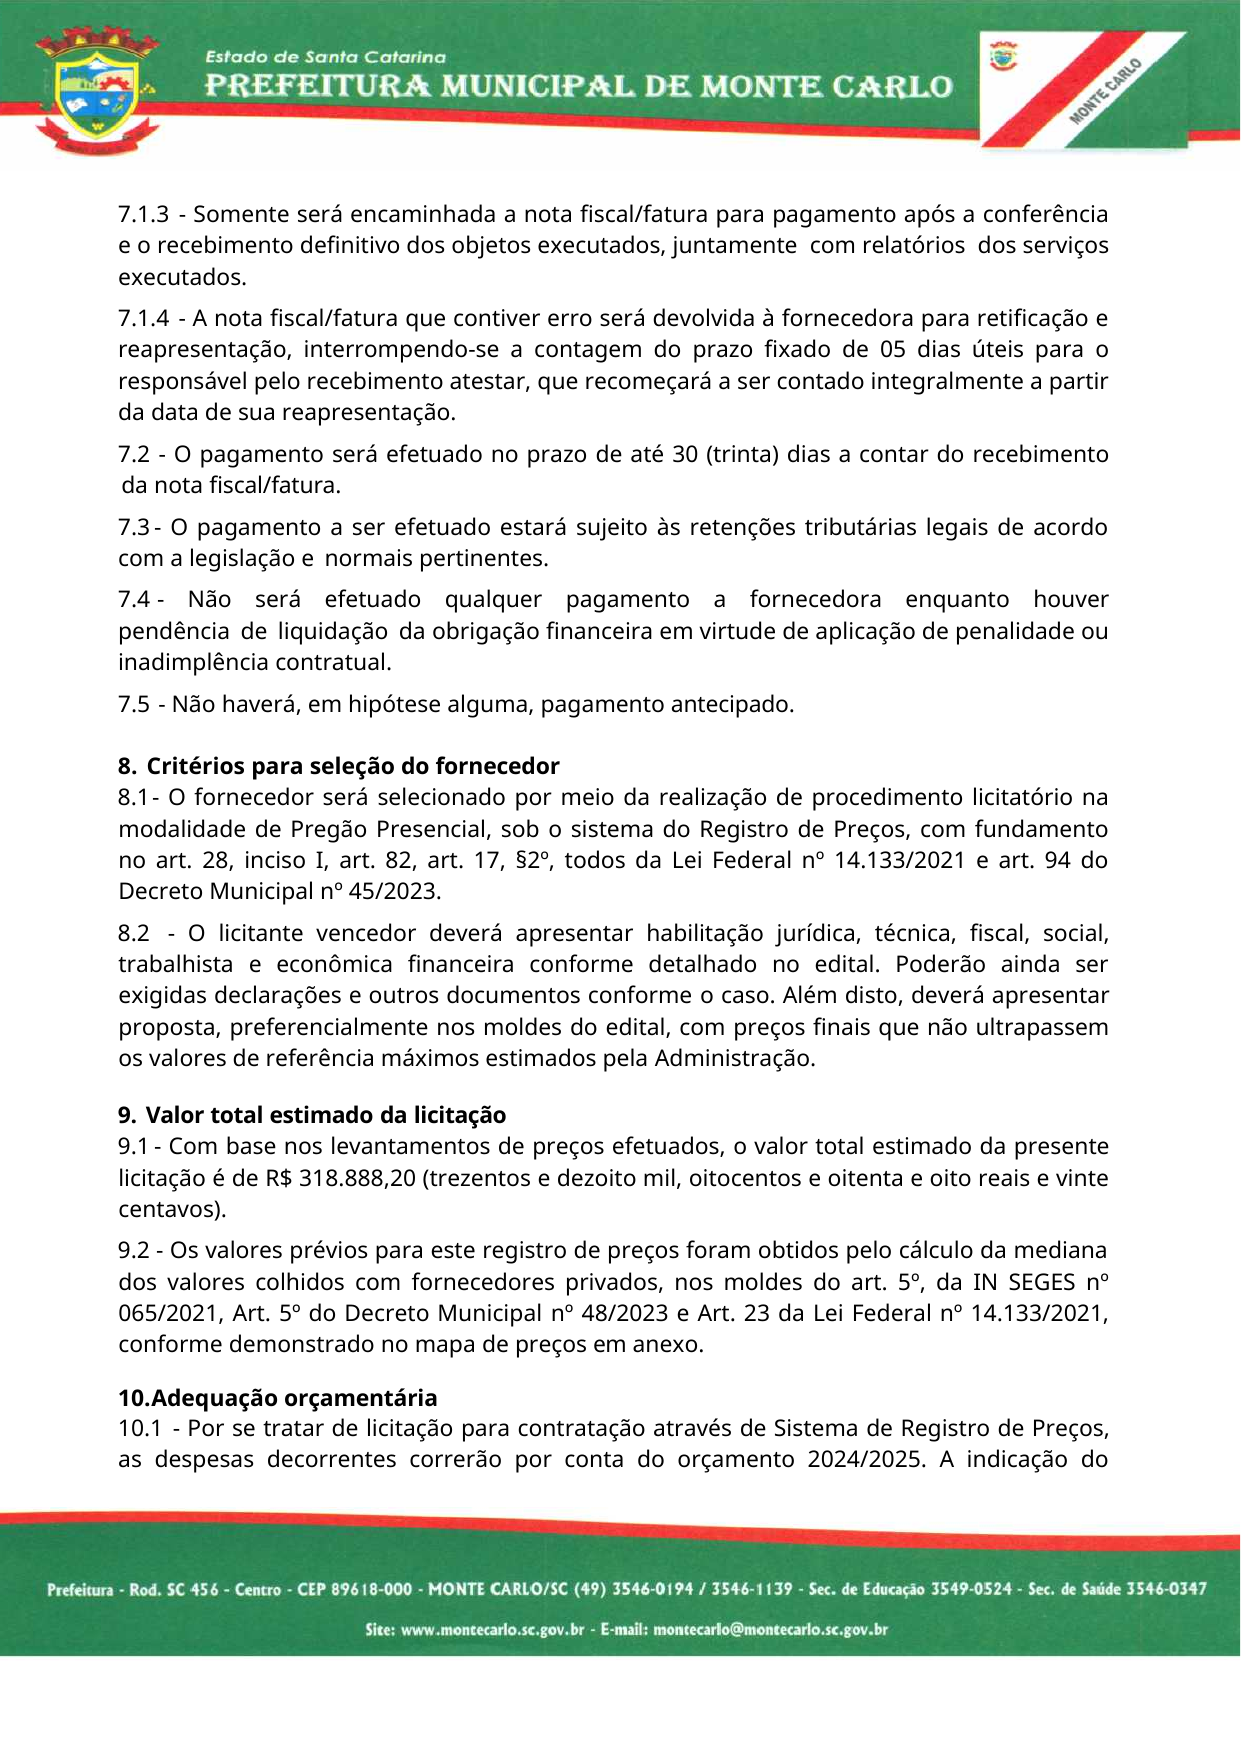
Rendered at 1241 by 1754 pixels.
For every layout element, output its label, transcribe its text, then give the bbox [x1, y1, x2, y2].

picture [0, 0, 1241, 171]
list - Com base nos levantamentos de preços efetuados, o valor total estimado da presente licitação é de R$ 318.888,20 (trezentos e dezoito mil, oitocentos e oitenta e oito reais e vinte centavos). [117, 1130, 1110, 1224]
list - O pagamento será efetuado no prazo de até 30 (trinta) dias a contar do recebimento da nota fiscal/fatura. [118, 437, 1110, 500]
list - A nota fiscal/fatura que contiver erro será devolvida à fornecedora para retificação e reapresentação, interrompendo-se a contagem do prazo fixado de 05 dias úteis para o responsável pelo recebimento atestar, que recomeçará a ser contado integralmente a partir da data de sua reapresentação. [118, 302, 1110, 427]
picture [0, 1507, 1241, 1661]
subtitle Critérios para seleção do fornecedor [118, 750, 1110, 781]
list - O pagamento a ser efetuado estará sujeito às retenções tributárias legais de acordo com a legislação e normais pertinentes. [118, 510, 1110, 573]
subtitle Adequação orçamentária [118, 1386, 1151, 1412]
list - Não será efetuado qualquer pagamento a fornecedora enquanto houver pendência de liquidação da obrigação financeira em virtude de aplicação de penalidade ou inadimplência contratual. [118, 583, 1110, 677]
list - O fornecedor será selecionado por meio da realização de procedimento licitatório na modalidade de Pregão Presencial, sob o sistema do Registro de Preços, com fundamento no art. 28, inciso I, art. 82, art. 17, §2º, todos da Lei Federal nº 14.133/2021 e art. 94 do Decreto Municipal nº 45/2023. [117, 781, 1110, 906]
list - O licitante vencedor deverá apresentar habilitação jurídica, técnica, fiscal, social, trabalhista e econômica financeira conforme detalhado no edital. Poderão ainda ser exigidas declarações e outros documentos conforme o caso. Além disto, deverá apresentar proposta, preferencialmente nos moldes do edital, com preços finais que não ultrapassem os valores de referência máximos estimados pela Administração. [117, 917, 1110, 1073]
list - Somente será encaminhada a nota fiscal/fatura para pagamento após a conferência e o recebimento definitivo dos objetos executados, juntamente com relatórios dos serviços executados. [118, 198, 1110, 292]
list - Os valores prévios para este registro de preços foram obtidos pelo cálculo da mediana dos valores colhidos com fornecedores privados, nos moldes do art. 5º, da IN SEGES nº 065/2021, Art. 5º do Decreto Municipal nº 48/2023 e Art. 23 da Lei Federal nº 14.133/2021, conforme demonstrado no mapa de preços em anexo. [117, 1234, 1110, 1359]
subtitle Valor total estimado da licitação [118, 1099, 1110, 1130]
list - Não haverá, em hipótese alguma, pagamento antecipado. [118, 687, 1110, 719]
